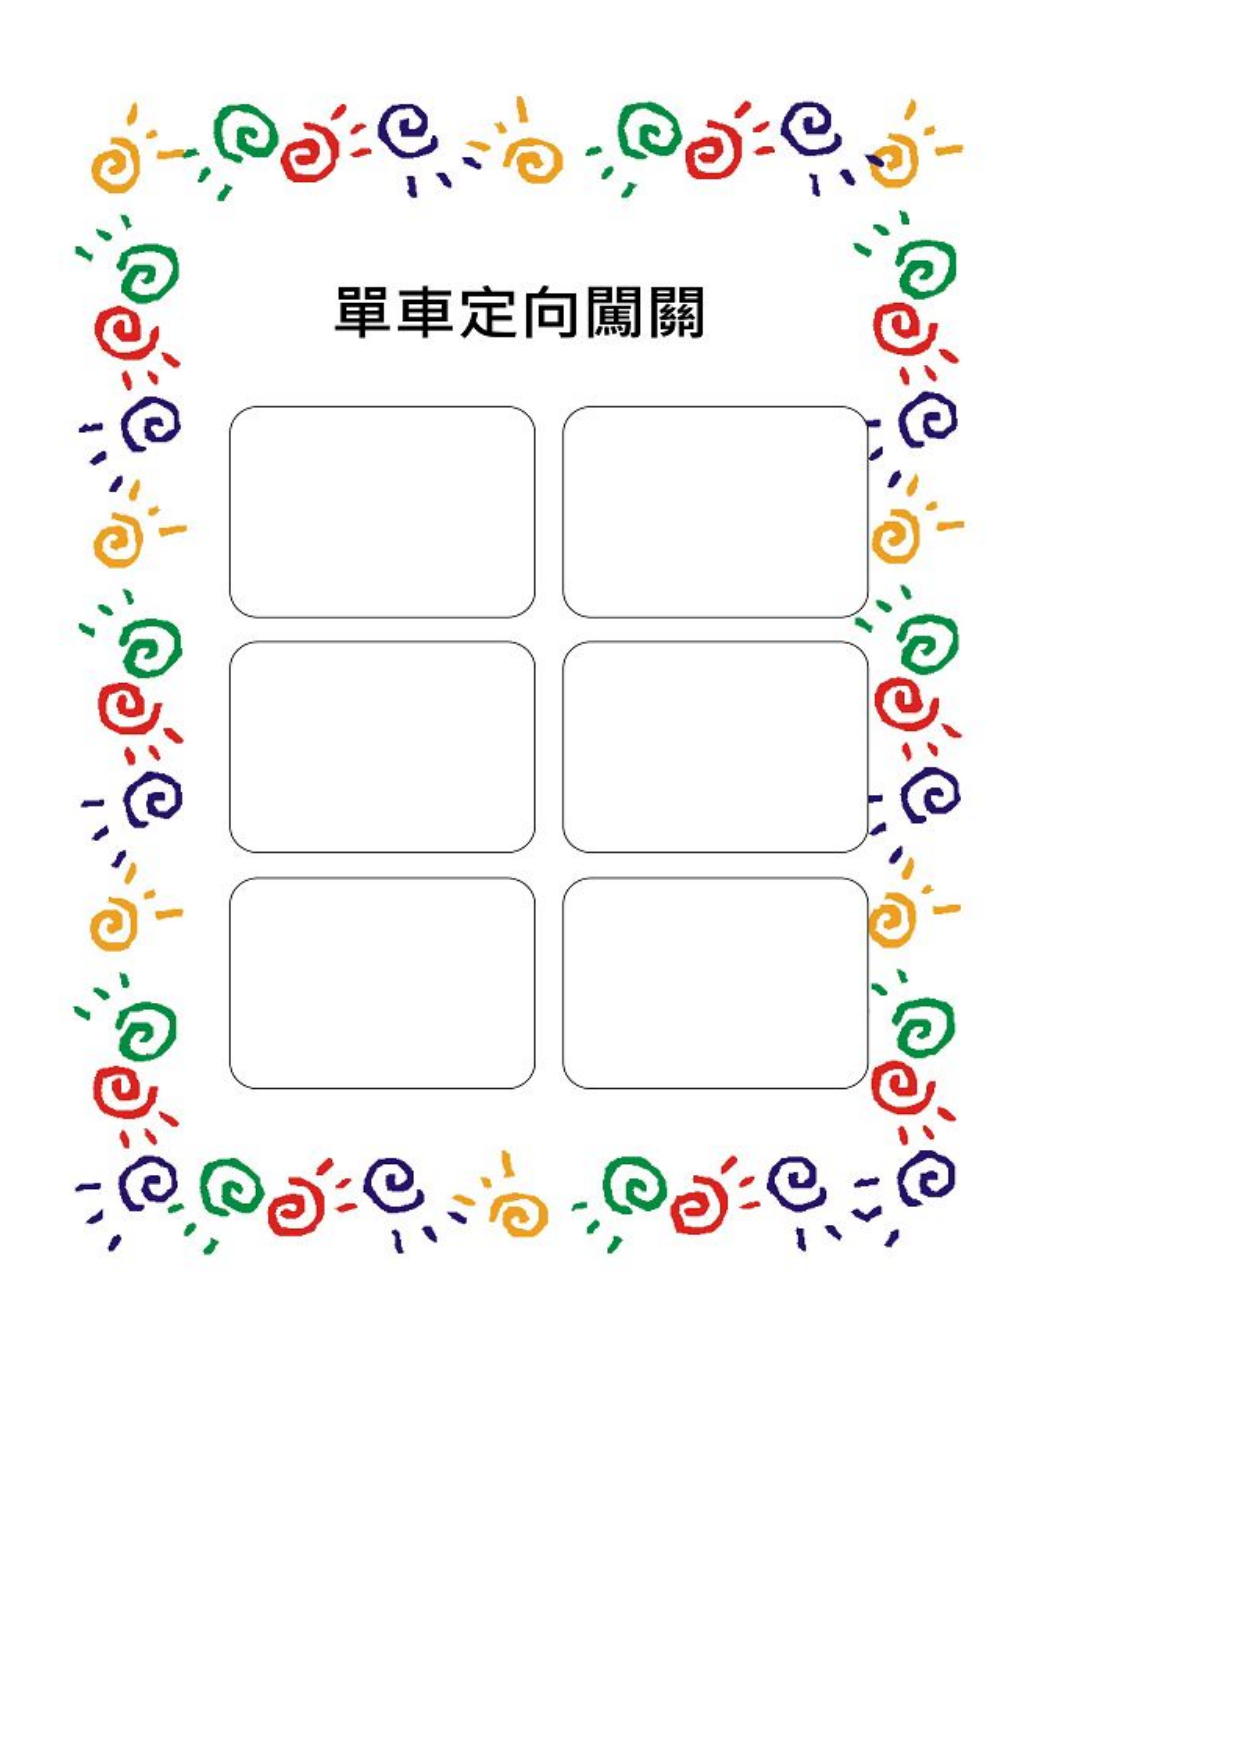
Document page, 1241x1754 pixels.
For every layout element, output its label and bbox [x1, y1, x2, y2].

picture [59, 70, 997, 1321]
